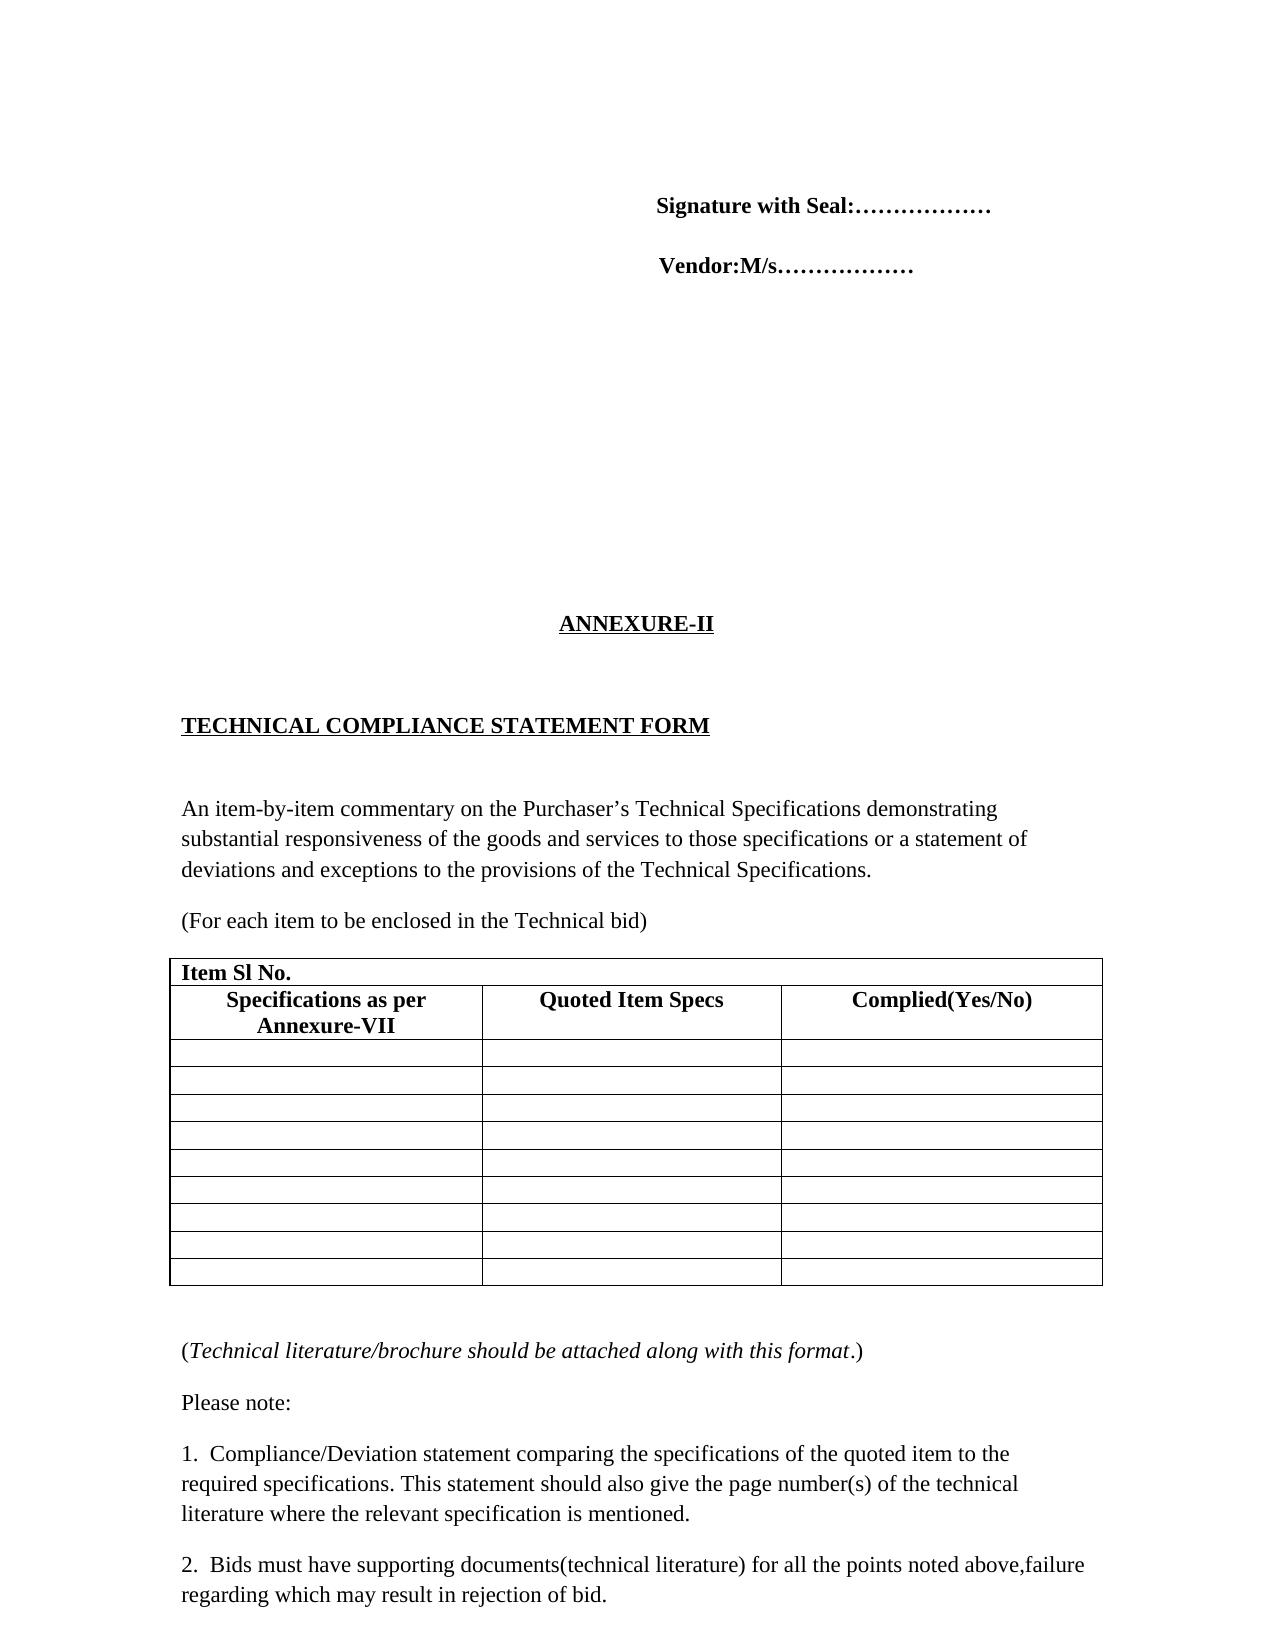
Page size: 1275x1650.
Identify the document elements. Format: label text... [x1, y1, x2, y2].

table_cell [782, 1095, 1102, 1121]
table_cell [171, 1040, 482, 1066]
table_cell [171, 1095, 482, 1121]
table_cell [782, 1122, 1102, 1148]
table_cell [483, 1095, 781, 1121]
table_cell [171, 1204, 482, 1231]
table_cell Quoted Item Specs [483, 986, 781, 1039]
table_cell [483, 1177, 781, 1203]
table_cell [782, 1232, 1102, 1258]
text ANNEXURE-II [181, 609, 1092, 636]
text (For each item to be enclosed in the Technical bid) [181, 907, 1092, 933]
table_cell [483, 1067, 781, 1094]
table_header Item Sl No. [171, 959, 1102, 985]
table_cell [171, 1259, 482, 1285]
text TECHNICAL COMPLIANCE STATEMENT FORM [181, 712, 1092, 770]
table_cell [171, 1122, 482, 1148]
table_cell [483, 1150, 781, 1176]
table_cell [782, 1177, 1102, 1203]
text Signature with Seal:……………… Vendor:M/s……………… [481, 192, 1092, 279]
table_cell [483, 1232, 781, 1258]
table_cell [171, 1177, 482, 1203]
text 2. Bids must have supporting documents(technical literature) for all the points noted above,failure regarding which may result in rejection of bid. [181, 1551, 1092, 1608]
text (Technical literature/brochure should be attached along with this format.) [181, 1337, 1092, 1364]
table_cell [782, 1040, 1102, 1066]
table_cell [782, 1150, 1102, 1176]
table_cell Complied(Yes/No) [782, 986, 1102, 1039]
text Please note: [181, 1388, 1092, 1415]
table_cell [782, 1204, 1102, 1231]
text An item-by-item commentary on the Purchaser’s Technical Specifications demonstrating substantial responsiveness of the goods and services to those specifications or a statement of deviations and exceptions to the provisions of the Technical Specifications. [181, 795, 1092, 882]
text 1. Compliance/Deviation statement comparing the specifications of the quoted item to the required specifications. This statement should also give the page number(s) of the technical literature where the relevant specification is mentioned. [181, 1439, 1092, 1526]
table_cell [171, 1067, 482, 1094]
table_cell [483, 1204, 781, 1231]
table_cell [782, 1259, 1102, 1285]
table_cell [483, 1040, 781, 1066]
table_cell [483, 1122, 781, 1148]
table_cell [171, 1150, 482, 1176]
table_cell Specifications as per Annexure-VII [171, 986, 482, 1039]
table_cell [782, 1067, 1102, 1094]
table_cell [483, 1259, 781, 1285]
table_cell [171, 1232, 482, 1258]
